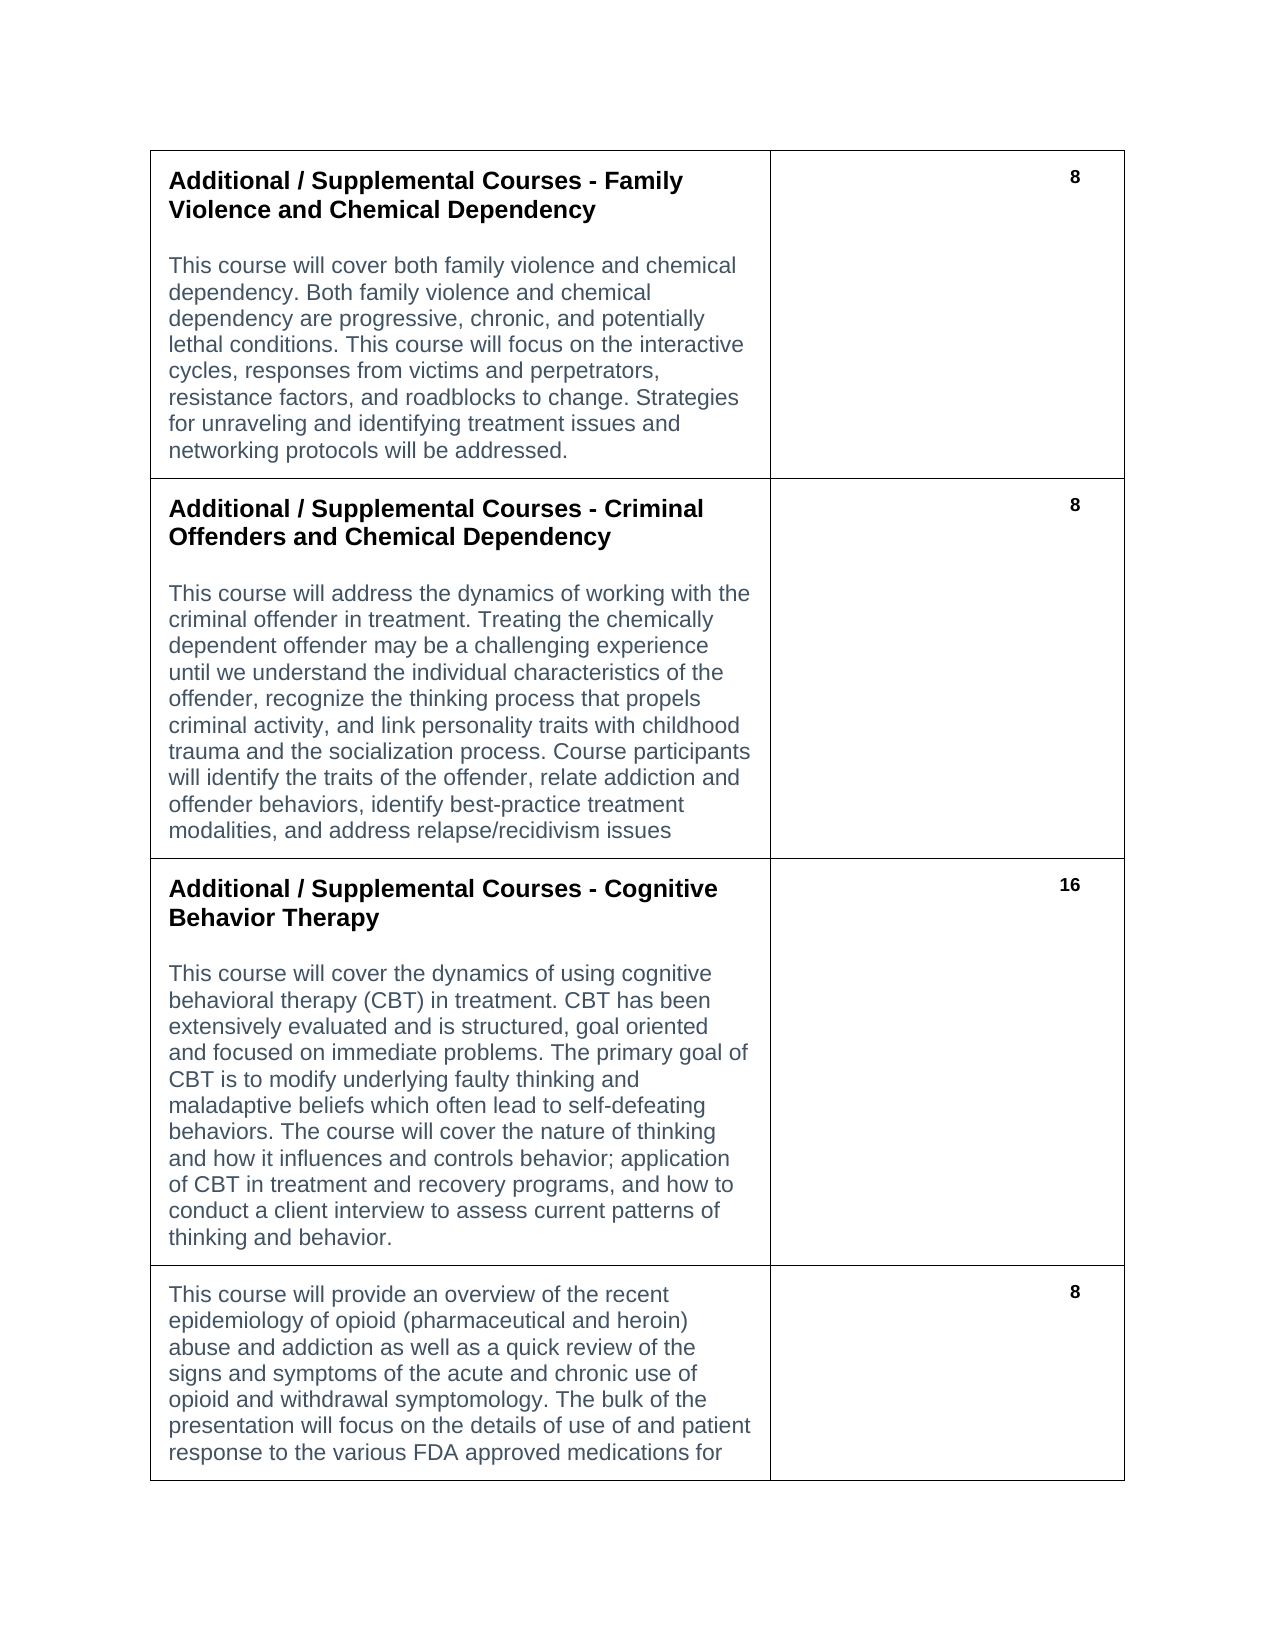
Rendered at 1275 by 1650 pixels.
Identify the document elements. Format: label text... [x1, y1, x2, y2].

table_cell 8 [771, 479, 1124, 858]
table_cell Additional / Supplemental Courses - Cognitive Behavior Therapy This course will cover the dynamics of using cognitive behavioral therapy (CBT) in treatment. CBT has been extensively evaluated and is structured, goal oriented and focused on immediate problems. The primary goal of CBT is to modify underlying faulty thinking and maladaptive beliefs which often lead to self-defeating behaviors. The course will cover the nature of thinking and how it influences and controls behavior; application of CBT in treatment and recovery programs, and how to conduct a client interview to assess current patterns of thinking and behavior. [151, 859, 770, 1265]
table_cell Additional / Supplemental Courses - Criminal Offenders and Chemical Dependency This course will address the dynamics of working with the criminal offender in treatment. Treating the chemically dependent offender may be a challenging experience until we understand the individual characteristics of the offender, recognize the thinking process that propels criminal activity, and link personality traits with childhood trauma and the socialization process. Course participants will identify the traits of the offender, relate addiction and offender behaviors, identify best-practice treatment modalities, and address relapse/recidivism issues [151, 479, 770, 858]
table_cell 8 [771, 1266, 1124, 1480]
table_cell 16 [771, 859, 1124, 1265]
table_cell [151, 1266, 770, 1480]
table_cell 8 [771, 151, 1124, 478]
table_cell Additional / Supplemental Courses - Family Violence and Chemical Dependency This course will cover both family violence and chemical dependency. Both family violence and chemical dependency are progressive, chronic, and potentially lethal conditions. This course will focus on the interactive cycles, responses from victims and perpetrators, resistance factors, and roadblocks to change. Strategies for unraveling and identifying treatment issues and networking protocols will be addressed. [151, 151, 770, 478]
